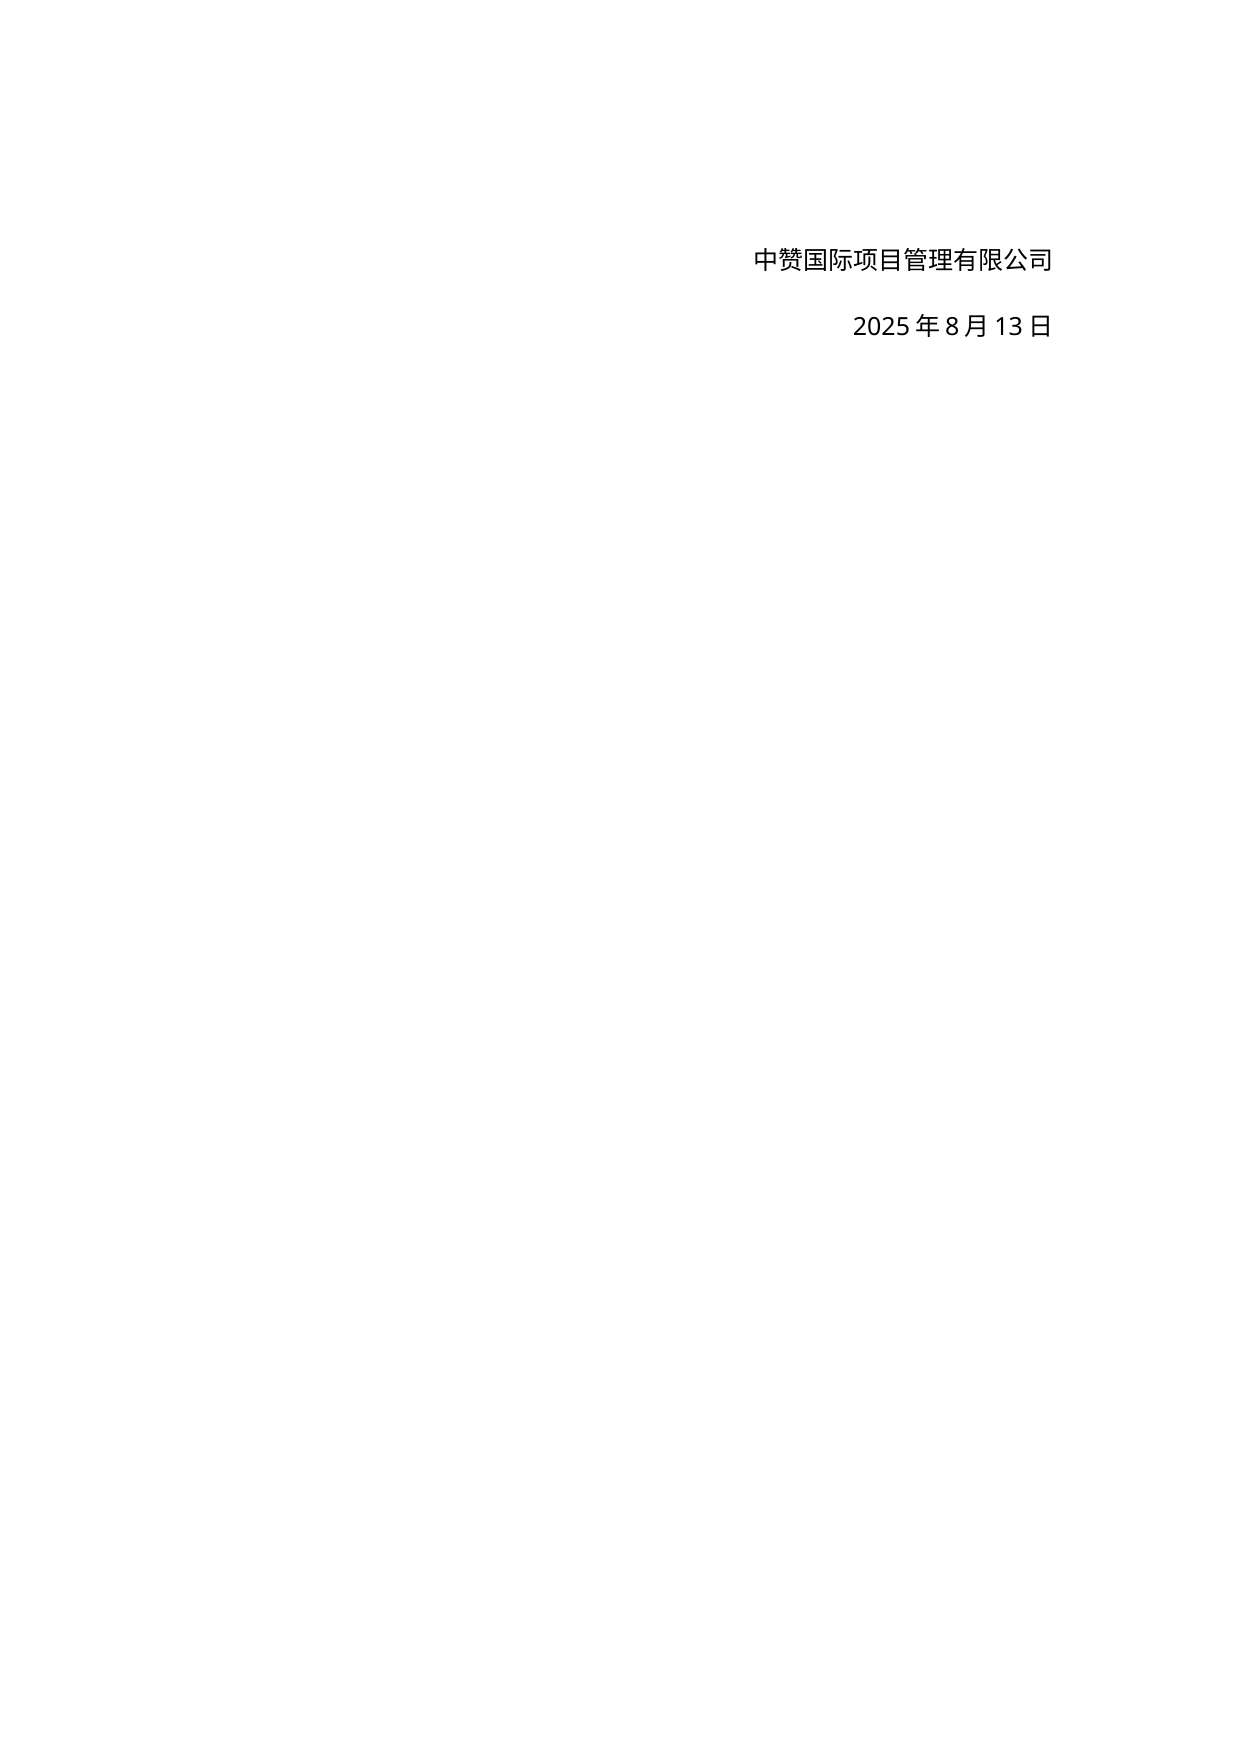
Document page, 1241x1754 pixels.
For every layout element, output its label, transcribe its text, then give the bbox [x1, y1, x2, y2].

text 中赞国际项目管理有限公司 [187, 227, 1053, 292]
text 2025年8月13日 [187, 292, 1053, 389]
